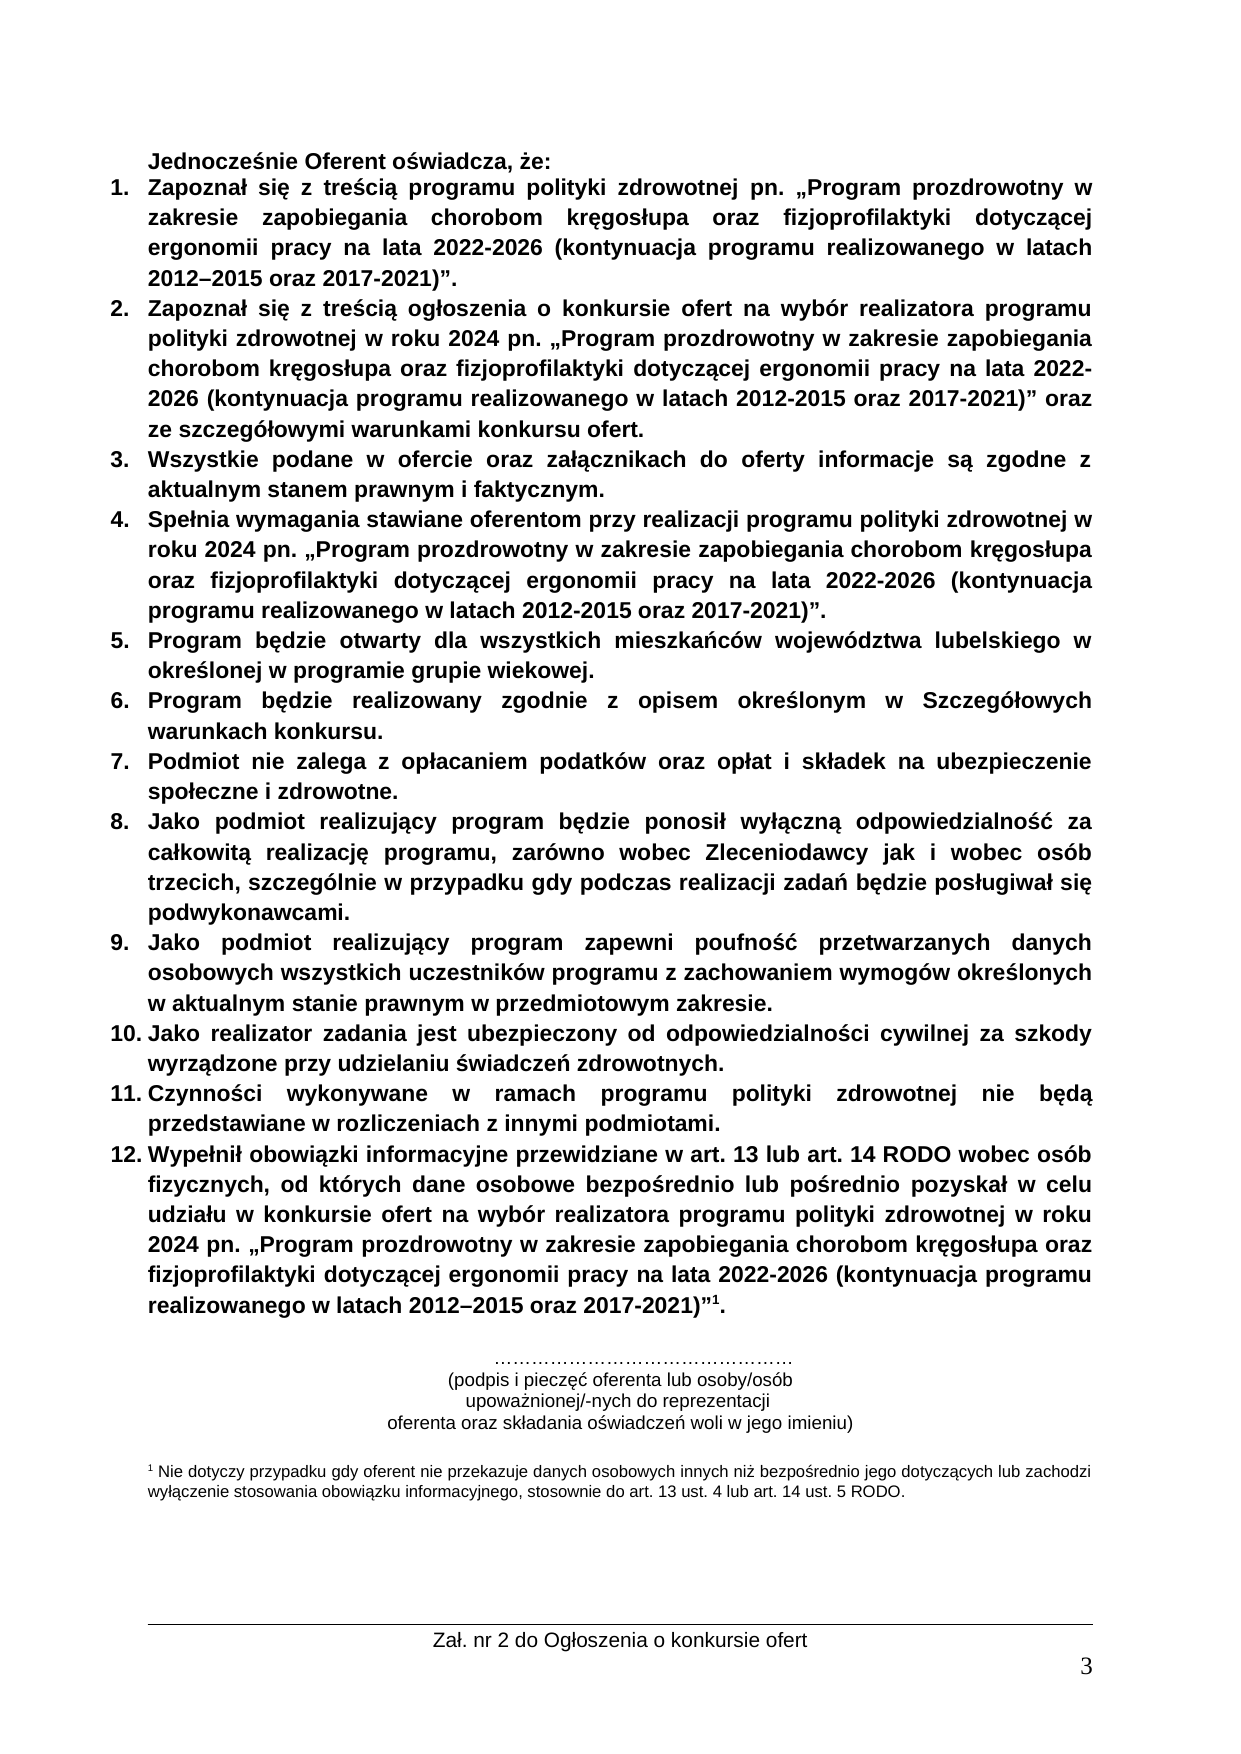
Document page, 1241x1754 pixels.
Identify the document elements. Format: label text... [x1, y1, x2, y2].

list Jako realizator zadania jest ubezpieczony od odpowiedzialności cywilnej za szkody wyrządzone przy udzielaniu świadczeń zdrowotnych. [110, 1020, 1093, 1076]
list Czynności wykonywane w ramach programu polityki zdrowotnej nie będą przedstawiane w rozliczeniach z innymi podmiotami. [110, 1080, 1093, 1137]
list Program będzie realizowany zgodnie z opisem określonym w Szczegółowych warunkach konkursu. [110, 687, 1093, 744]
list Zapoznał się z treścią programu polityki zdrowotnej pn. „Program prozdrowotny w zakresie zapobiegania chorobom kręgosłupa oraz fizjoprofilaktyki dotyczącej ergonomii pracy na lata 2022-2026 (kontynuacja programu realizowanego w latach 2012–2015 oraz 2017-2021)”. [110, 174, 1093, 291]
list Wszystkie podane w ofercie oraz załącznikach do oferty informacje są zgodne z aktualnym stanem prawnym i faktycznym. [110, 446, 1093, 502]
list Zapoznał się z treścią ogłoszenia o konkursie ofert na wybór realizatora programu polityki zdrowotnej w roku 2024 pn. „Program prozdrowotny w zakresie zapobiegania chorobom kręgosłupa oraz fizjoprofilaktyki dotyczącej ergonomii pracy na lata 2022-2026 (kontynuacja programu realizowanego w latach 2012-2015 oraz 2017-2021)” oraz ze szczegółowymi warunkami konkursu ofert. [110, 295, 1093, 442]
text Jednocześnie Oferent oświadcza, że: [148, 148, 1093, 174]
list Wypełnił obowiązki informacyjne przewidziane w art. 13 lub art. 14 RODO wobec osób fizycznych, od których dane osobowe bezpośrednio lub pośrednio pozyskał w celu udziału w konkursie ofert na wybór realizatora programu polityki zdrowotnej w roku 2024 pn. „Program prozdrowotny w zakresie zapobiegania chorobom kręgosłupa oraz fizjoprofilaktyki dotyczącej ergonomii pracy na lata 2022-2026 (kontynuacja programu realizowanego w latach 2012–2015 oraz 2017-2021)”1. [110, 1141, 1093, 1318]
list Podmiot nie zalega z opłacaniem podatków oraz opłat i składek na ubezpieczenie społeczne i zdrowotne. [110, 748, 1093, 804]
text ………………………………………… [148, 1347, 1093, 1368]
list Spełnia wymagania stawiane oferentom przy realizacji programu polityki zdrowotnej w roku 2024 pn. „Program prozdrowotny w zakresie zapobiegania chorobom kręgosłupa oraz fizjoprofilaktyki dotyczącej ergonomii pracy na lata 2022-2026 (kontynuacja programu realizowanego w latach 2012-2015 oraz 2017-2021)”. [110, 506, 1093, 623]
text 1 Nie dotyczy przypadku gdy oferent nie przekazuje danych osobowych innych niż bezpośrednio jego dotyczących lub zachodzi wyłączenie stosowania obowiązku informacyjnego, stosownie do art. 13 ust. 4 lub art. 14 ust. 5 RODO. [148, 1462, 1093, 1501]
text (podpis i pieczęć oferenta lub osoby/osób [148, 1368, 1093, 1390]
text upoważnionej/-nych do reprezentacji oferenta oraz składania oświadczeń woli w jego imieniu) [148, 1390, 1093, 1433]
list Program będzie otwarty dla wszystkich mieszkańców województwa lubelskiego w określonej w programie grupie wiekowej. [110, 627, 1093, 684]
list Jako podmiot realizujący program będzie ponosił wyłączną odpowiedzialność za całkowitą realizację programu, zarówno wobec Zleceniodawcy jak i wobec osób trzecich, szczególnie w przypadku gdy podczas realizacji zadań będzie posługiwał się podwykonawcami. [110, 808, 1093, 925]
list Jako podmiot realizujący program zapewni poufność przetwarzanych danych osobowych wszystkich uczestników programu z zachowaniem wymogów określonych w aktualnym stanie prawnym w przedmiotowym zakresie. [110, 929, 1093, 1016]
